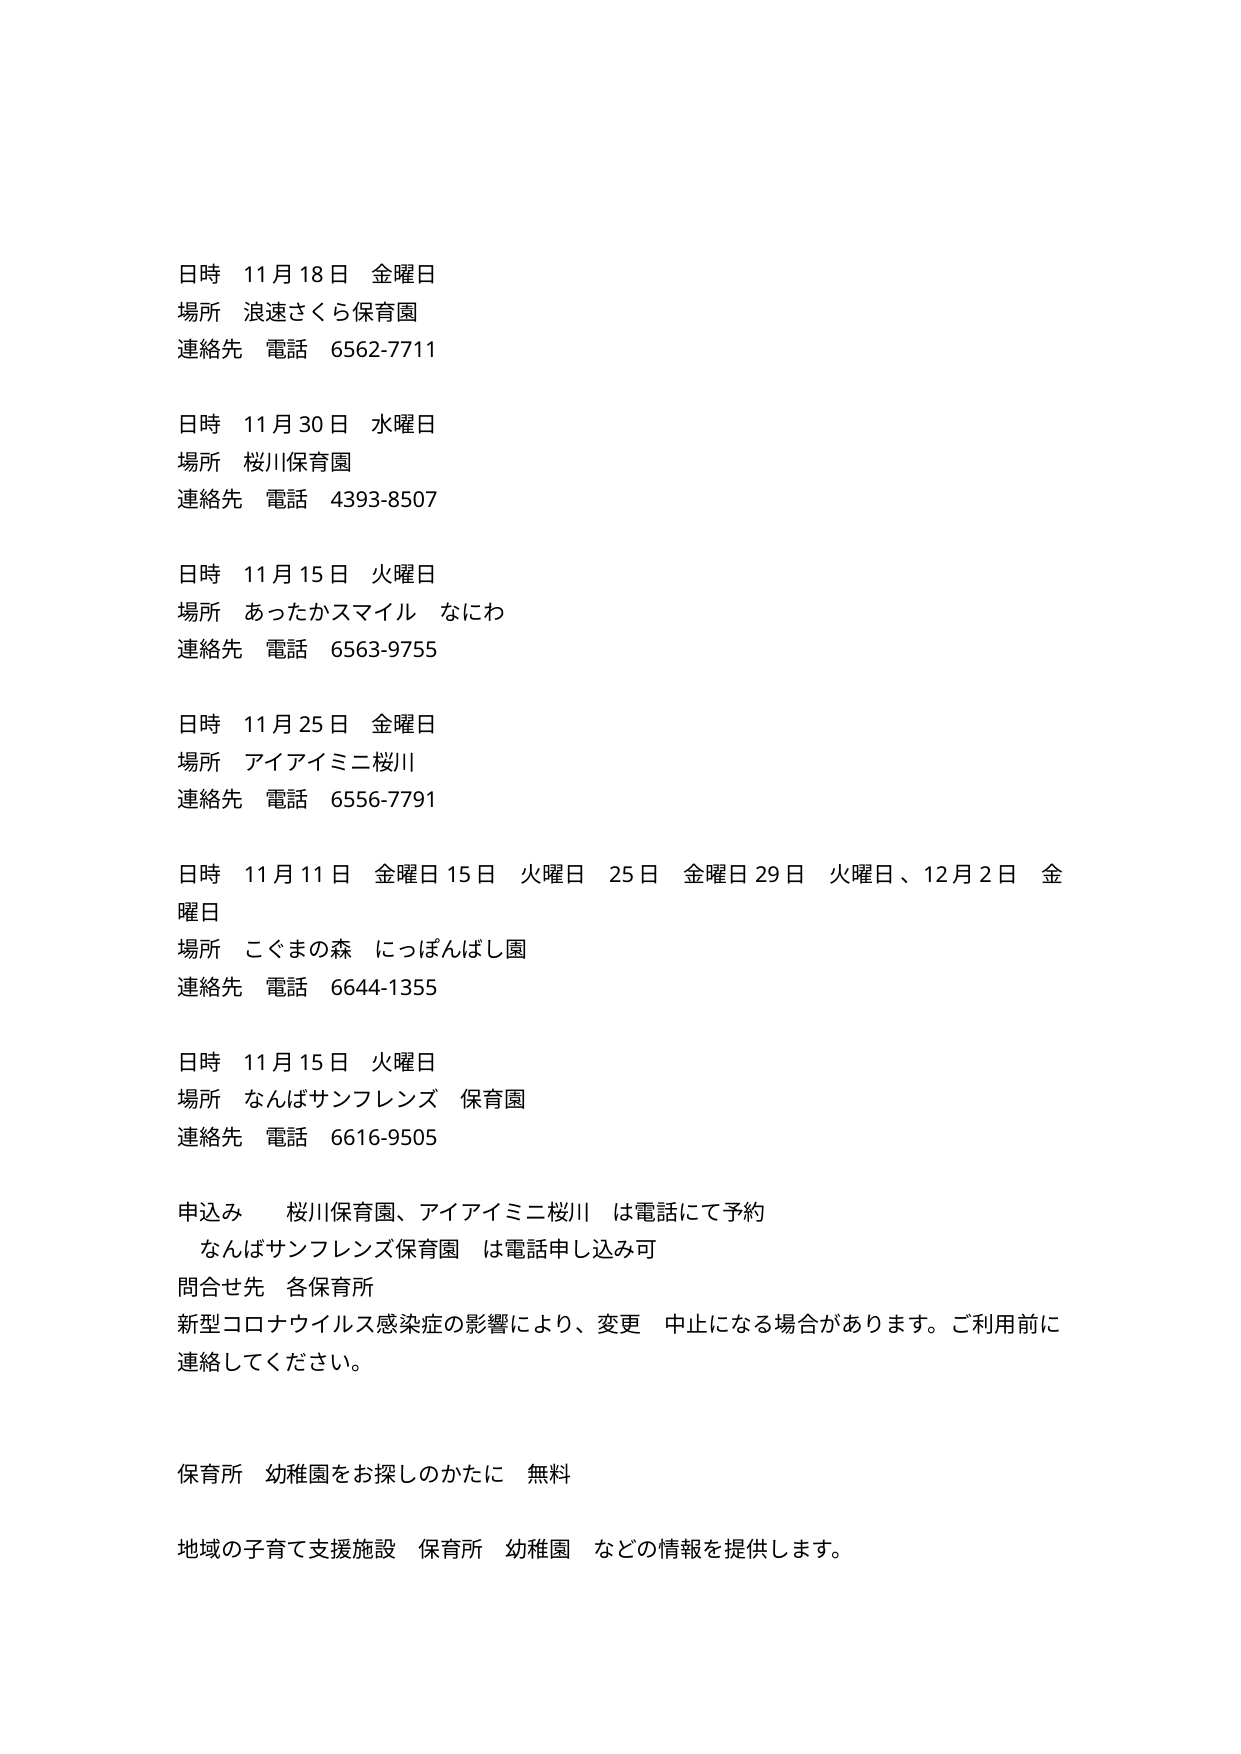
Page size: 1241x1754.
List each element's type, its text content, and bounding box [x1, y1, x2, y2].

text 日時 11月25日 金曜日 [177, 704, 1063, 742]
text 場所 アイアイミニ桜川 [177, 742, 1063, 779]
text 場所 こぐまの森 にっぽんばし園 [177, 929, 1063, 967]
text 日時 11月15日 火曜日 [177, 1042, 1063, 1079]
text 連絡先 電話 6563-9755 [177, 629, 1063, 667]
text 保育所 幼稚園をお探しのかたに 無料 [177, 1454, 1063, 1492]
text 申込み 桜川保育園、アイアイミニ桜川 は電話にて予約 なんばサンフレンズ保育園 は電話申し込み可 [177, 1192, 1063, 1267]
text 連絡先 電話 6616-9505 [177, 1117, 1063, 1154]
text 場所 あったかスマイル なにわ [177, 592, 1063, 629]
text 日時 11月11日 金曜日 15日 火曜日 25日 金曜日 29日 火曜日 、12月2日 金曜日 [177, 854, 1063, 929]
text 問合せ先 各保育所 [177, 1267, 1063, 1304]
text 新型コロナウイルス感染症の影響により、変更 中止になる場合があります。ご利用前に連絡してください。 [177, 1304, 1063, 1379]
text 地域の子育て支援施設 保育所 幼稚園 などの情報を提供します。 [177, 1529, 1063, 1567]
text 連絡先 電話 6556-7791 [177, 779, 1063, 817]
text 場所 浪速さくら保育園 [177, 292, 1063, 329]
text 連絡先 電話 4393-8507 [177, 479, 1063, 517]
text 日時 11月15日 火曜日 [177, 554, 1063, 592]
text 連絡先 電話 6562-7711 [177, 329, 1063, 367]
text 場所 桜川保育園 [177, 442, 1063, 479]
text 場所 なんばサンフレンズ 保育園 [177, 1079, 1063, 1117]
text 連絡先 電話 6644-1355 [177, 967, 1063, 1004]
text 日時 11月30日 水曜日 [177, 404, 1063, 442]
text 日時 11月18日 金曜日 [177, 254, 1063, 292]
